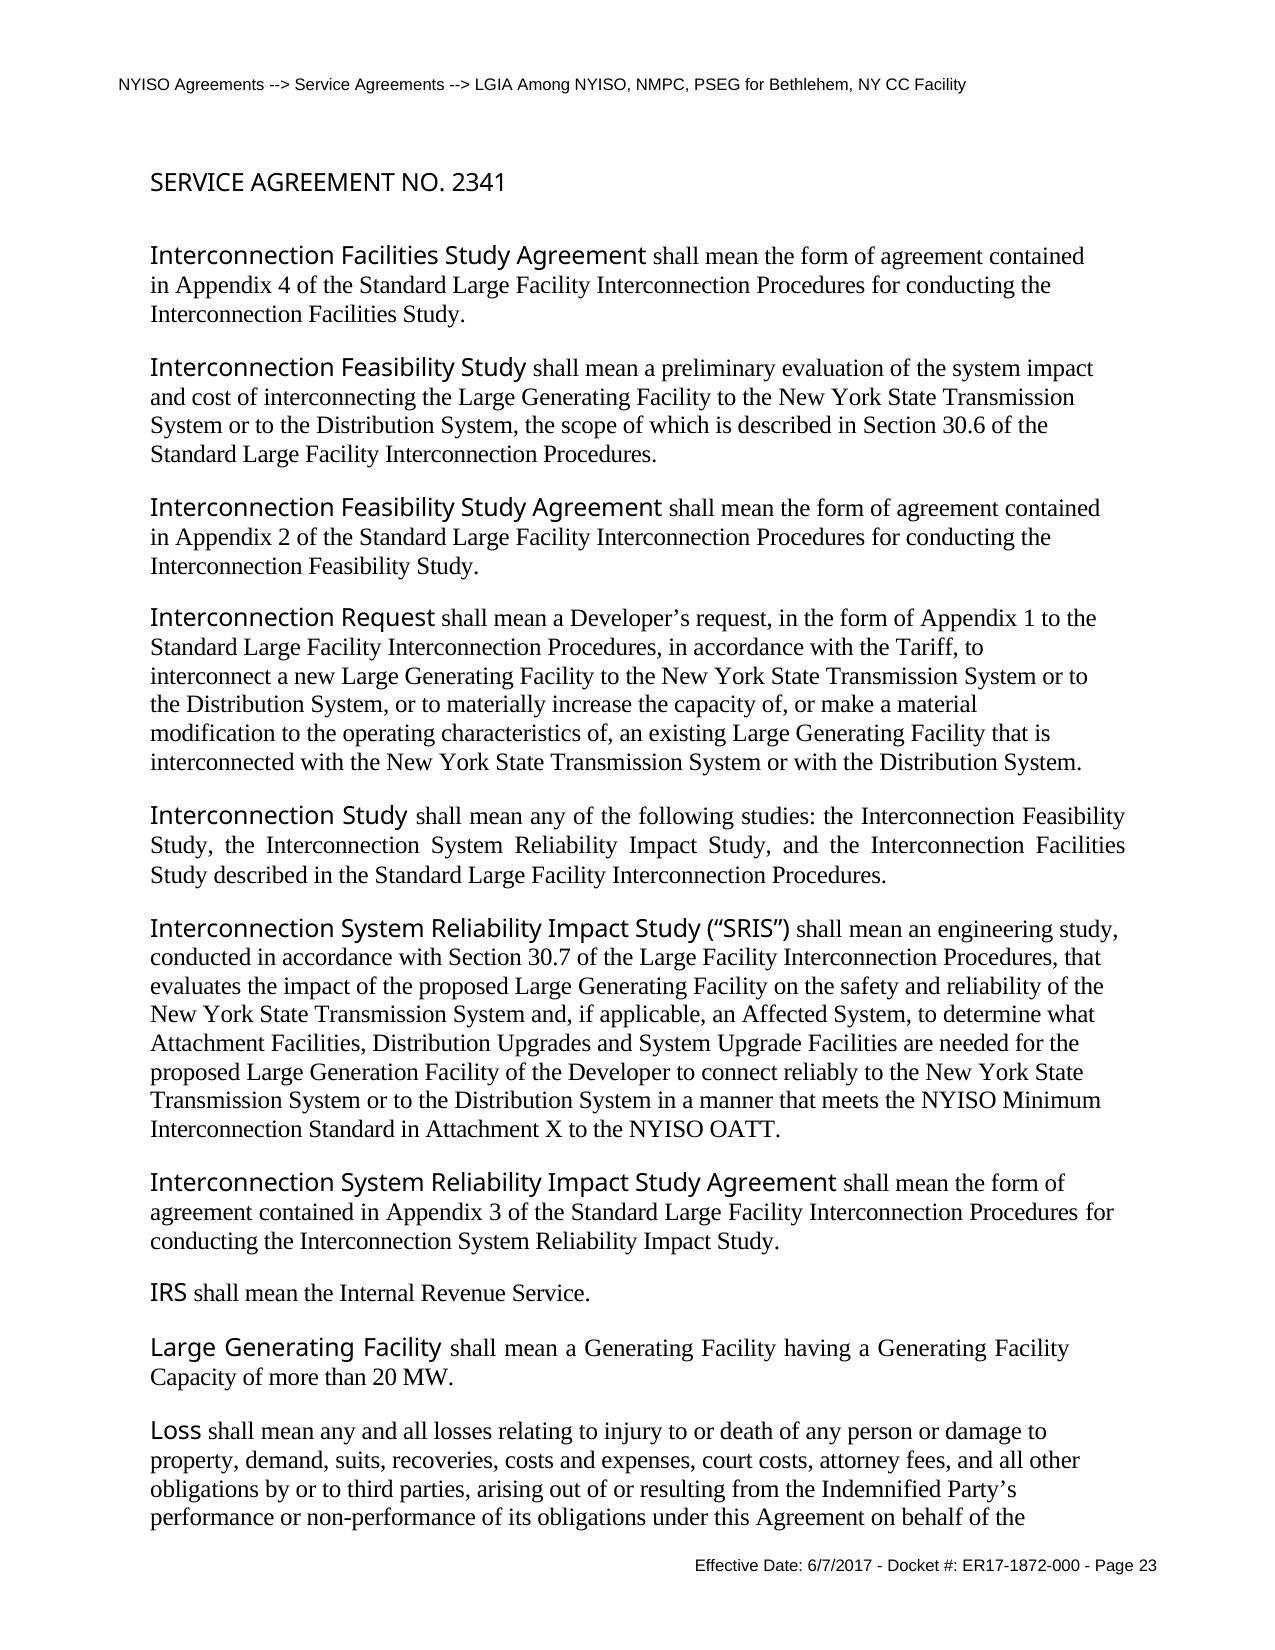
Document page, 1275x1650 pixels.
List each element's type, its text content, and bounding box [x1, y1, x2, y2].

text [150, 1446, 1120, 1532]
text Interconnection Feasibility Study shall mean a preliminary evaluation of the system impact and cost of interconnecting the Large Generating Facility to the New York State Transmission System or to the Distribution System, the scope of which is described in Section 30.6 of the Standard Large Facility Interconnection Procedures. [150, 354, 1114, 468]
text Large Generating Facility shall mean a Generating Facility having a Generating Facility Capacity of more than 20 MW. [150, 1333, 1070, 1391]
text Interconnection Study shall mean any of the following studies: the Interconnection Feasibility Study, the Interconnection System Reliability Impact Study, and the Interconnection Facilities Study described in the Standard Large Facility Interconnection Procedures. [150, 801, 1126, 889]
text Interconnection Request shall mean a Developer’s request, in the form of Appendix 1 to the Standard Large Facility Interconnection Procedures, in accordance with the Tariff, to interconnect a new Large Generating Facility to the New York State Transmission System or to the Distribution System, or to materially increase the capacity of, or make a material modification to the operating characteristics of, an existing Large Generating Facility that is interconnected with the New York State Transmission System or with the Distribution System. [150, 604, 1127, 776]
text Interconnection Facilities Study Agreement shall mean the form of agreement contained in Appendix 4 of the Standard Large Facility Interconnection Procedures for conducting the Interconnection Facilities Study. [150, 241, 1107, 328]
text Interconnection Feasibility Study Agreement shall mean the form of agreement contained in Appendix 2 of the Standard Large Facility Interconnection Procedures for conducting the Interconnection Feasibility Study. [150, 493, 1122, 580]
text Interconnection System Reliability Impact Study Agreement shall mean the form of [150, 1168, 1275, 1197]
text agreement contained in Appendix 3 of the Standard Large Facility Interconnection Procedures for conducting the Interconnection System Reliability Impact Study. [150, 1197, 1113, 1255]
text Interconnection System Reliability Impact Study (“SRIS”) shall mean an engineering study, conducted in accordance with Section 30.7 of the Large Facility Interconnection Procedures, that evaluates the impact of the proposed Large Generating Facility on the safety and reliability of the New York State Transmission System and, if applicable, an Affected System, to determine what Attachment Facilities, Distribution Upgrades and System Upgrade Facilities are needed for the proposed Large Generation Facility of the Developer to connect reliably to the New York State Transmission System or to the Distribution System in a manner that meets the NYISO Minimum Interconnection Standard in Attachment X to the NYISO OATT. [150, 914, 1144, 1143]
text SERVICE AGREEMENT NO. 2341 [150, 168, 1275, 197]
text IRS shall mean the Internal Revenue Service. [150, 1279, 1275, 1307]
text Loss shall mean any and all losses relating to injury to or death of any person or damage to [150, 1416, 1275, 1445]
